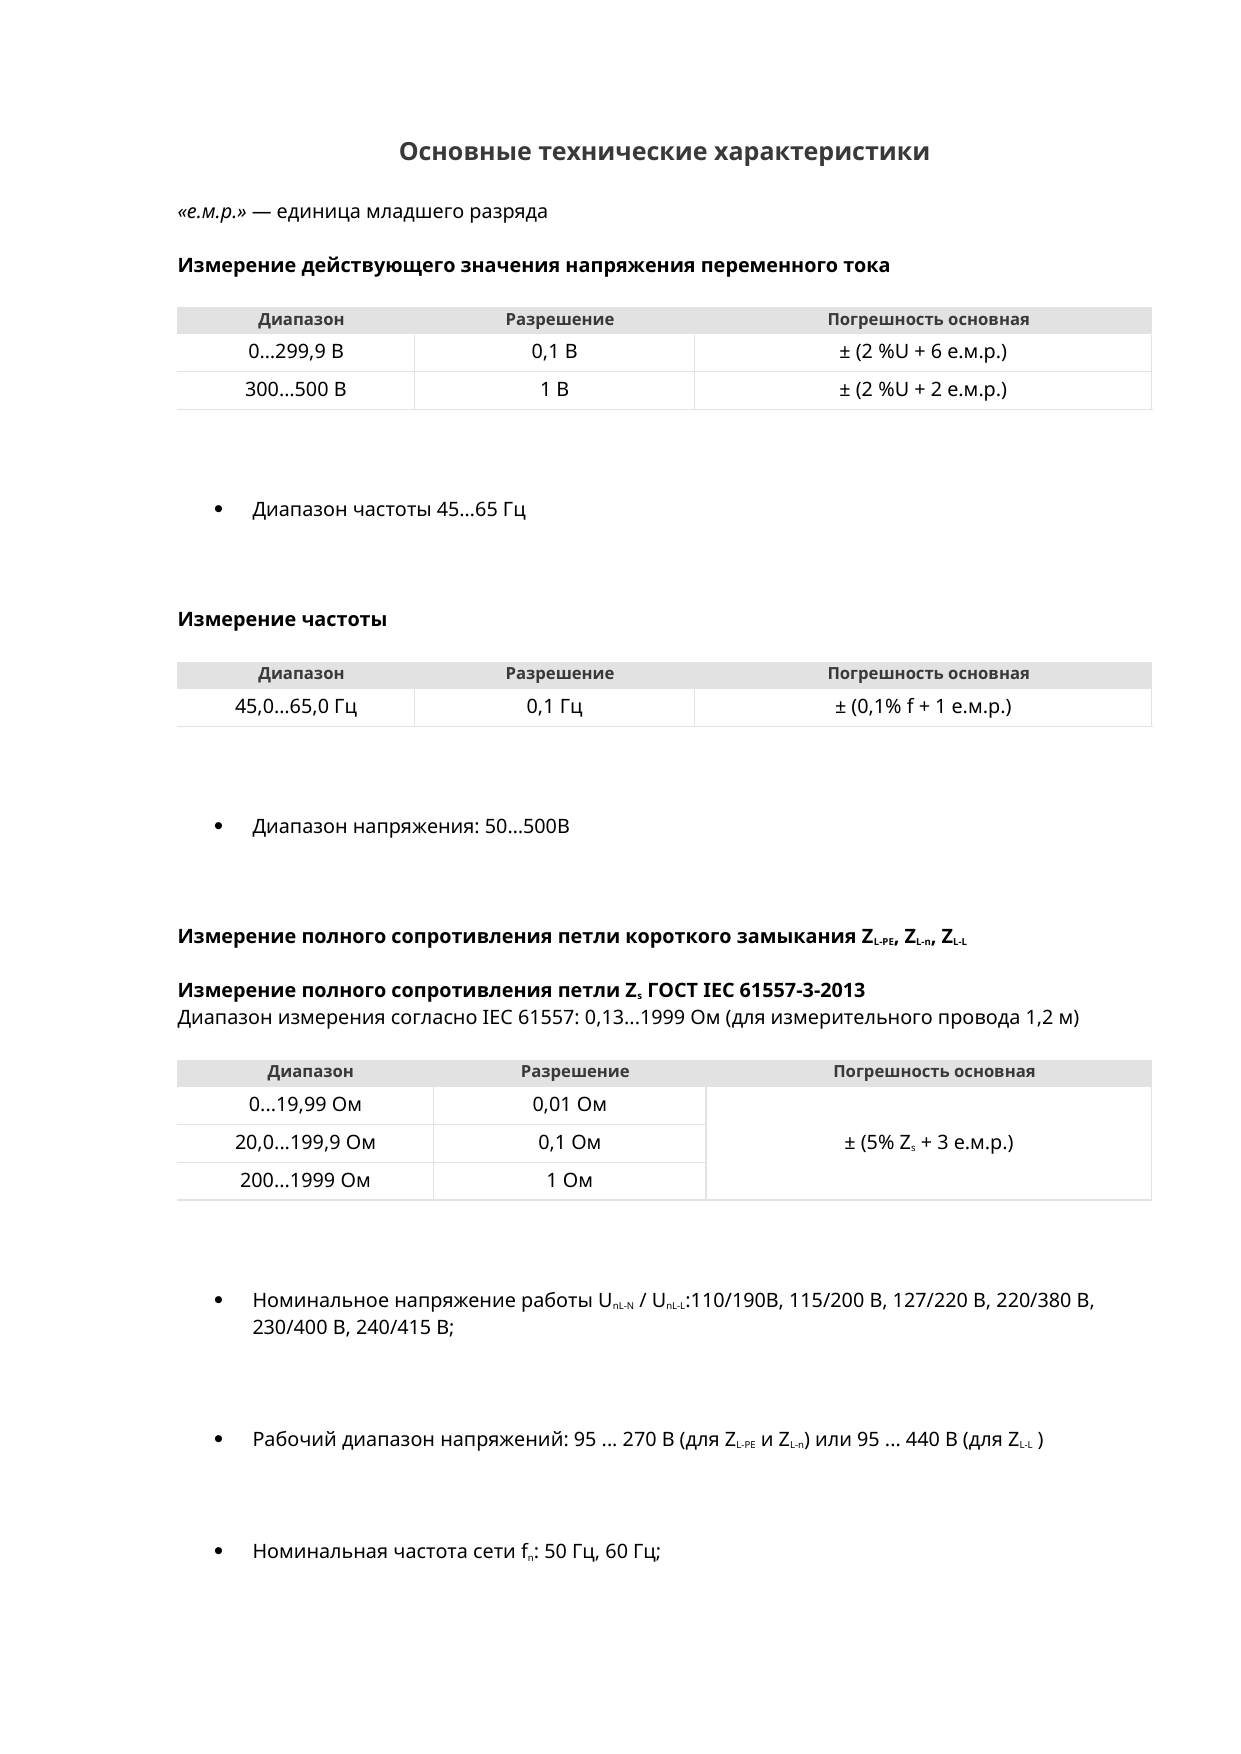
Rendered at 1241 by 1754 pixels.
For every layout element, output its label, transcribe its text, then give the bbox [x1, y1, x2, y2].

list Диапазон напряжения: 50…500В [215, 812, 1152, 839]
list Диапазон частоты 45…65 Гц [215, 496, 1152, 523]
table_header Диапазон [177, 307, 414, 334]
table_cell 0,01 Ом [434, 1087, 705, 1123]
table_cell 0…299,9 В [177, 335, 414, 371]
table_header Погрешность основная [694, 307, 1152, 334]
table_cell 20,0...199,9 Ом [177, 1125, 433, 1161]
text Измерение частоты [177, 552, 1152, 633]
table_cell ± (2 %U + 2 е.м.р.) [695, 372, 1151, 409]
table_cell 45,0…65,0 Гц [177, 689, 414, 726]
table_cell 0,1 В [415, 335, 694, 371]
table_cell ± (5% Zs + 3 е.м.р.) [707, 1087, 1151, 1199]
text Основные технические характеристики [177, 134, 1152, 168]
table_header Диапазон [177, 1060, 433, 1087]
table_header Погрешность основная [706, 1060, 1152, 1087]
text «е.м.р.» — единица младшего разряда Измерение действующего значения напряжения переменного тока [177, 197, 1152, 278]
table_cell 1 В [415, 372, 694, 409]
table_cell 0,1 Ом [434, 1125, 705, 1161]
table_header Погрешность основная [694, 662, 1152, 689]
table_header Разрешение [414, 662, 694, 689]
table_header Диапазон [177, 662, 414, 689]
text Измерение полного сопротивления петли короткого замыкания ZL-PE, ZL-n, ZL-L Измерение полного сопротивления петли Zs ГОСТ IEC 61557-3-2013 Диапазон измерения согласно IEC 61557: 0,13...1999 Ом (для измерительного провода 1,2 м) [177, 869, 1152, 1031]
table_cell ± (2 %U + 6 е.м.р.) [695, 335, 1151, 371]
table_cell ± (0,1% f + 1 е.м.р.) [695, 689, 1151, 726]
table_cell 0...19,99 Ом [177, 1087, 433, 1123]
table_cell 200...1999 Ом [177, 1163, 433, 1199]
list Номинальная частота сети fn: 50 Гц, 60 Гц; [215, 1538, 1152, 1565]
list Номинальное напряжение работы UnL-N / UnL-L:110/190В, 115/200 В, 127/220 В, 220/380 В, 230/400 В, 240/415 В; [215, 1286, 1152, 1340]
table_header Разрешение [414, 307, 694, 334]
table_cell 300…500 В [177, 372, 414, 409]
list Рабочий диапазон напряжений: 95 ... 270 В (для ZL-PE и ZL-n) или 95 ... 440 В (для ZL-L ) [215, 1425, 1152, 1452]
table_cell 1 Ом [434, 1163, 705, 1199]
table_cell 0,1 Гц [415, 689, 694, 726]
table_header Разрешение [433, 1060, 706, 1087]
